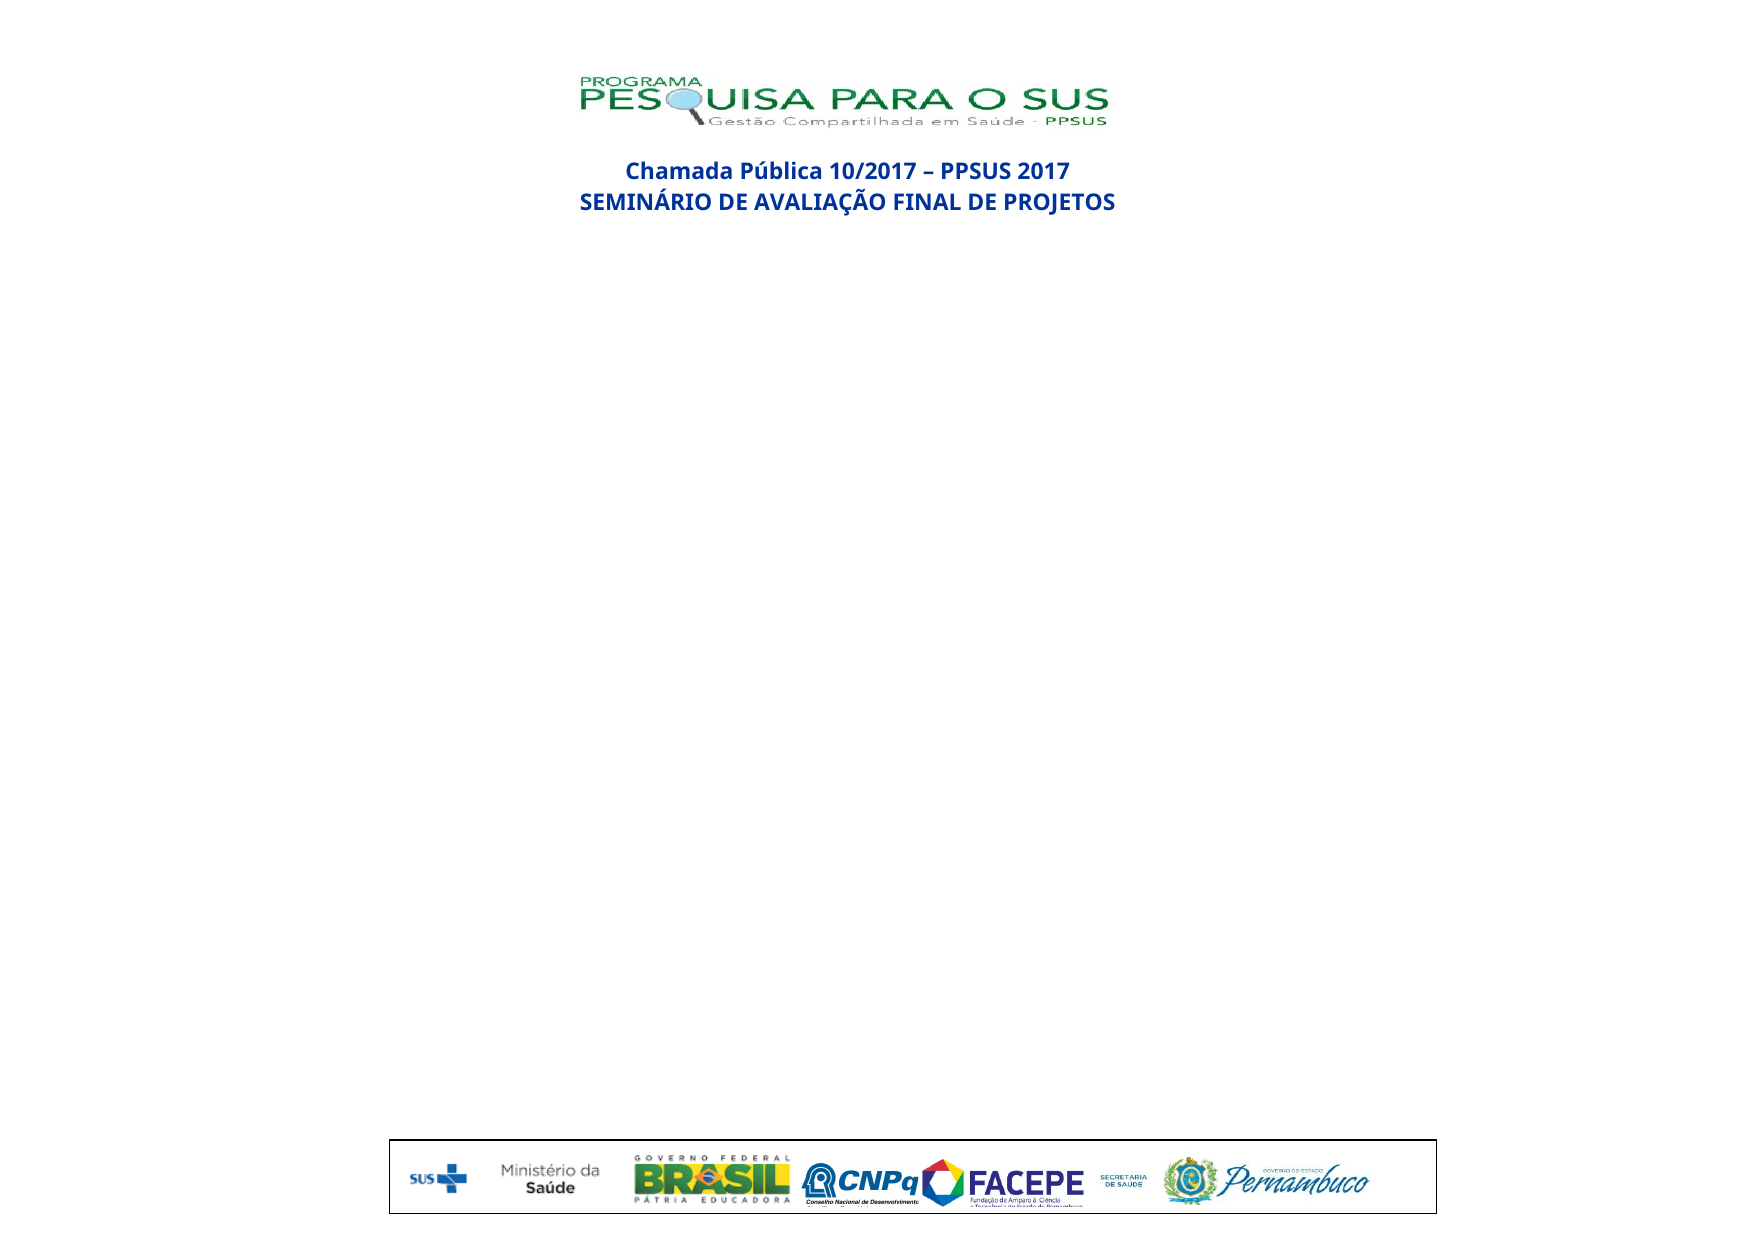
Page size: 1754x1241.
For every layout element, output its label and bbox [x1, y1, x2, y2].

picture [576, 73, 1119, 133]
picture [404, 1147, 1385, 1207]
